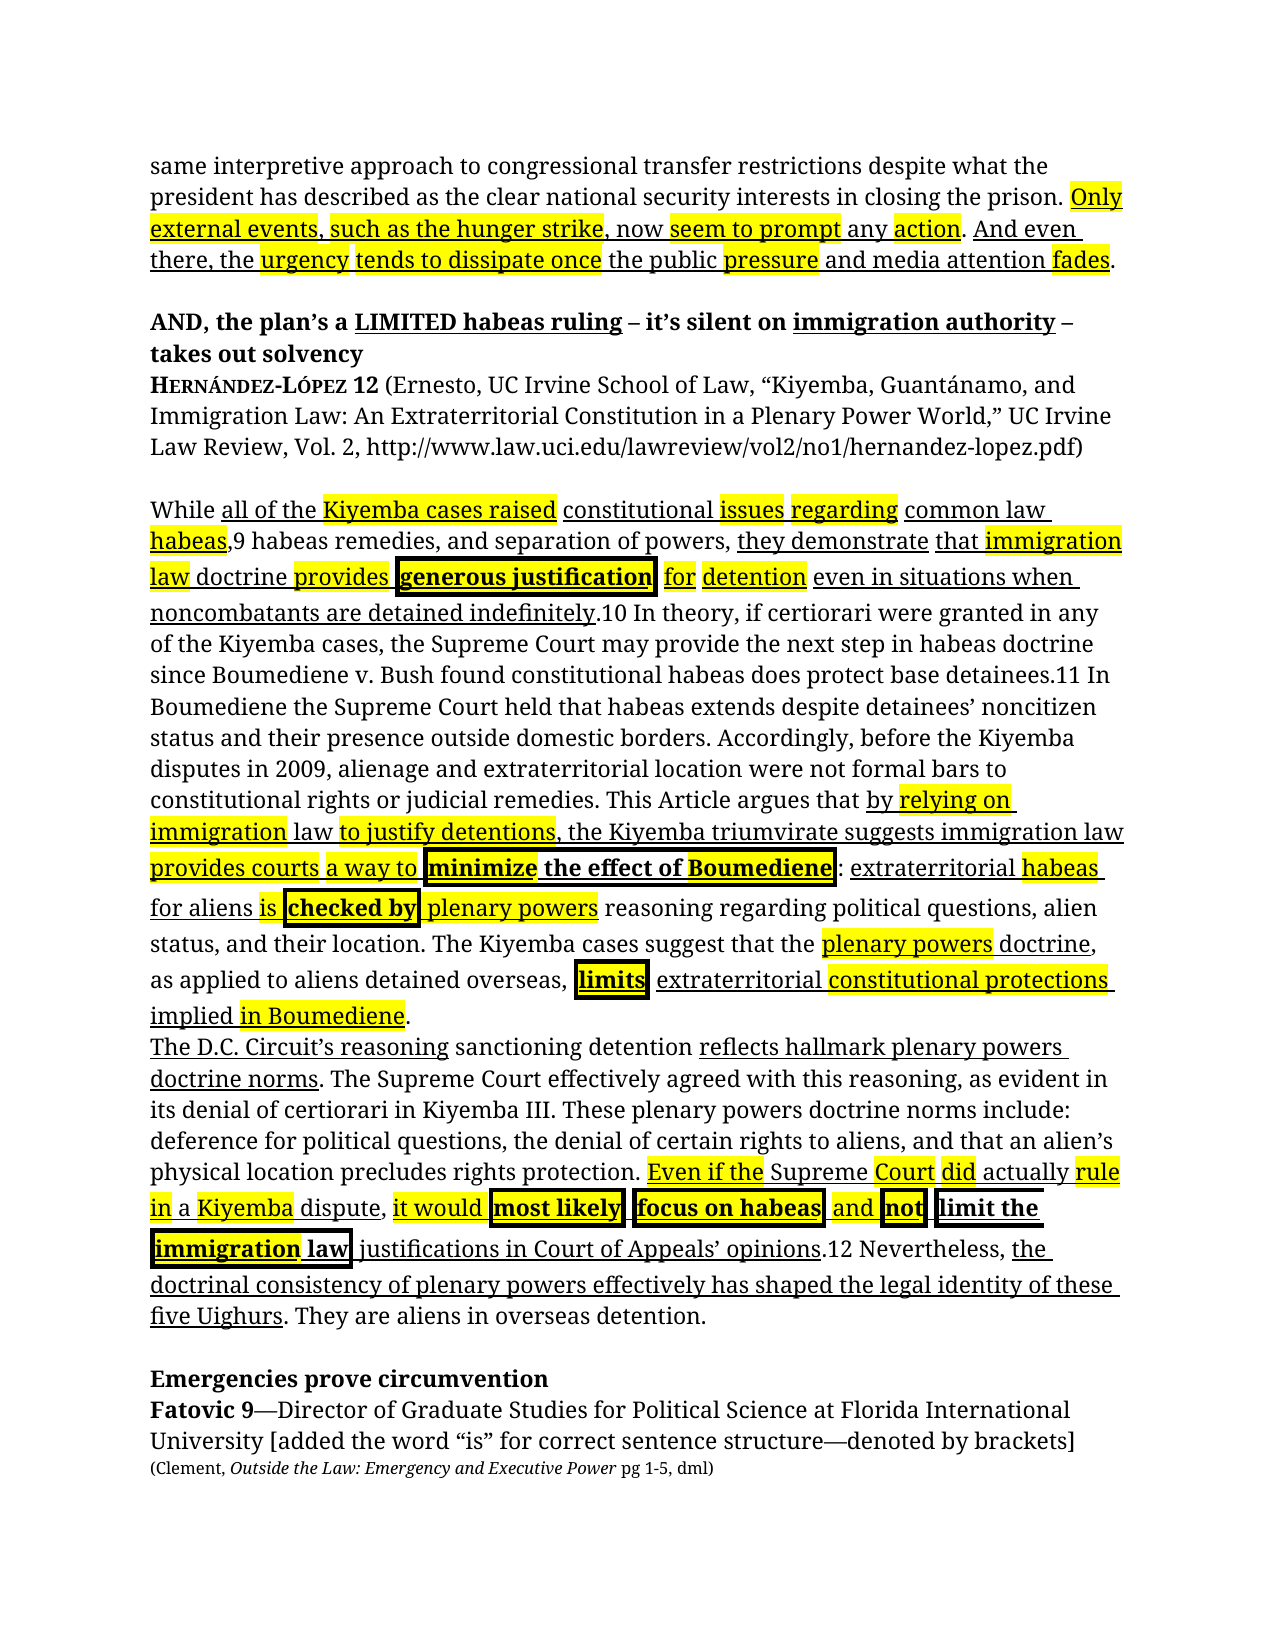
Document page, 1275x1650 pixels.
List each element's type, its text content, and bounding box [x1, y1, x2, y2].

text Hernández-López 12 (Ernesto, UC Irvine School of Law, “Kiyemba, Guantánamo, and Immigration Law: An Extraterritorial Constitution in a Plenary Power World,” UC Irvine Law Review, Vol. 2, http://www.law.uci.edu/lawreview/vol2/no1/hernandez-lopez.pdf) [150, 369, 1125, 462]
subtitle AND, the plan’s a LIMITED habeas ruling – it’s silent on immigration authority – takes out solvency [150, 306, 1125, 369]
text (Clement, Outside the Law: Emergency and Executive Power pg 1-5, dml) [150, 1456, 1125, 1479]
text While all of the Kiyemba cases raised constitutional issues regarding common law habeas,9 habeas remedies, and separation of powers, they demonstrate that immigration law doctrine provides generous justification for detention even in situations when noncombatants are detained indefinitely.10 In theory, if certiorari were granted in any of the Kiyemba cases, the Supreme Court may provide the next step in habeas doctrine since Boumediene v. Bush found constitutional habeas does protect base detainees.11 In Boumediene the Supreme Court held that habeas extends despite detainees’ noncitizen status and their presence outside domestic borders. Accordingly, before the Kiyemba disputes in 2009, alienage and extraterritorial location were not formal bars to constitutional rights or judicial remedies. This Article argues that by relying on immigration law to justify detentions, the Kiyemba triumvirate suggests immigration law provides courts a way to minimize the effect of Boumediene: extraterritorial habeas for aliens is checked by plenary powers reasoning regarding political questions, alien status, and their location. The Kiyemba cases suggest that the plenary powers doctrine, as applied to aliens detained overseas, limits extraterritorial constitutional protections implied in Boumediene. [150, 494, 1125, 1031]
subtitle Emergencies prove circumvention [150, 1362, 1125, 1394]
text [150, 150, 1125, 275]
text Fatovic 9—Director of Graduate Studies for Political Science at Florida International University [added the word “is” for correct sentence structure—denoted by brackets] [150, 1394, 1125, 1456]
text The D.C. Circuit’s reasoning sanctioning detention reflects hallmark plenary powers doctrine norms. The Supreme Court effectively agreed with this reasoning, as evident in its denial of certiorari in Kiyemba III. These plenary powers doctrine norms include: deference for political questions, the denial of certain rights to aliens, and that an alien’s physical location precludes rights protection. Even if the Supreme Court did actually rule in a Kiyemba dispute, it would most likely focus on habeas and not limit the immigration law justifications in Court of Appeals’ opinions.12 Nevertheless, the doctrinal consistency of plenary powers effectively has shaped the legal identity of these five Uighurs. They are aliens in overseas detention. [150, 1031, 1125, 1331]
